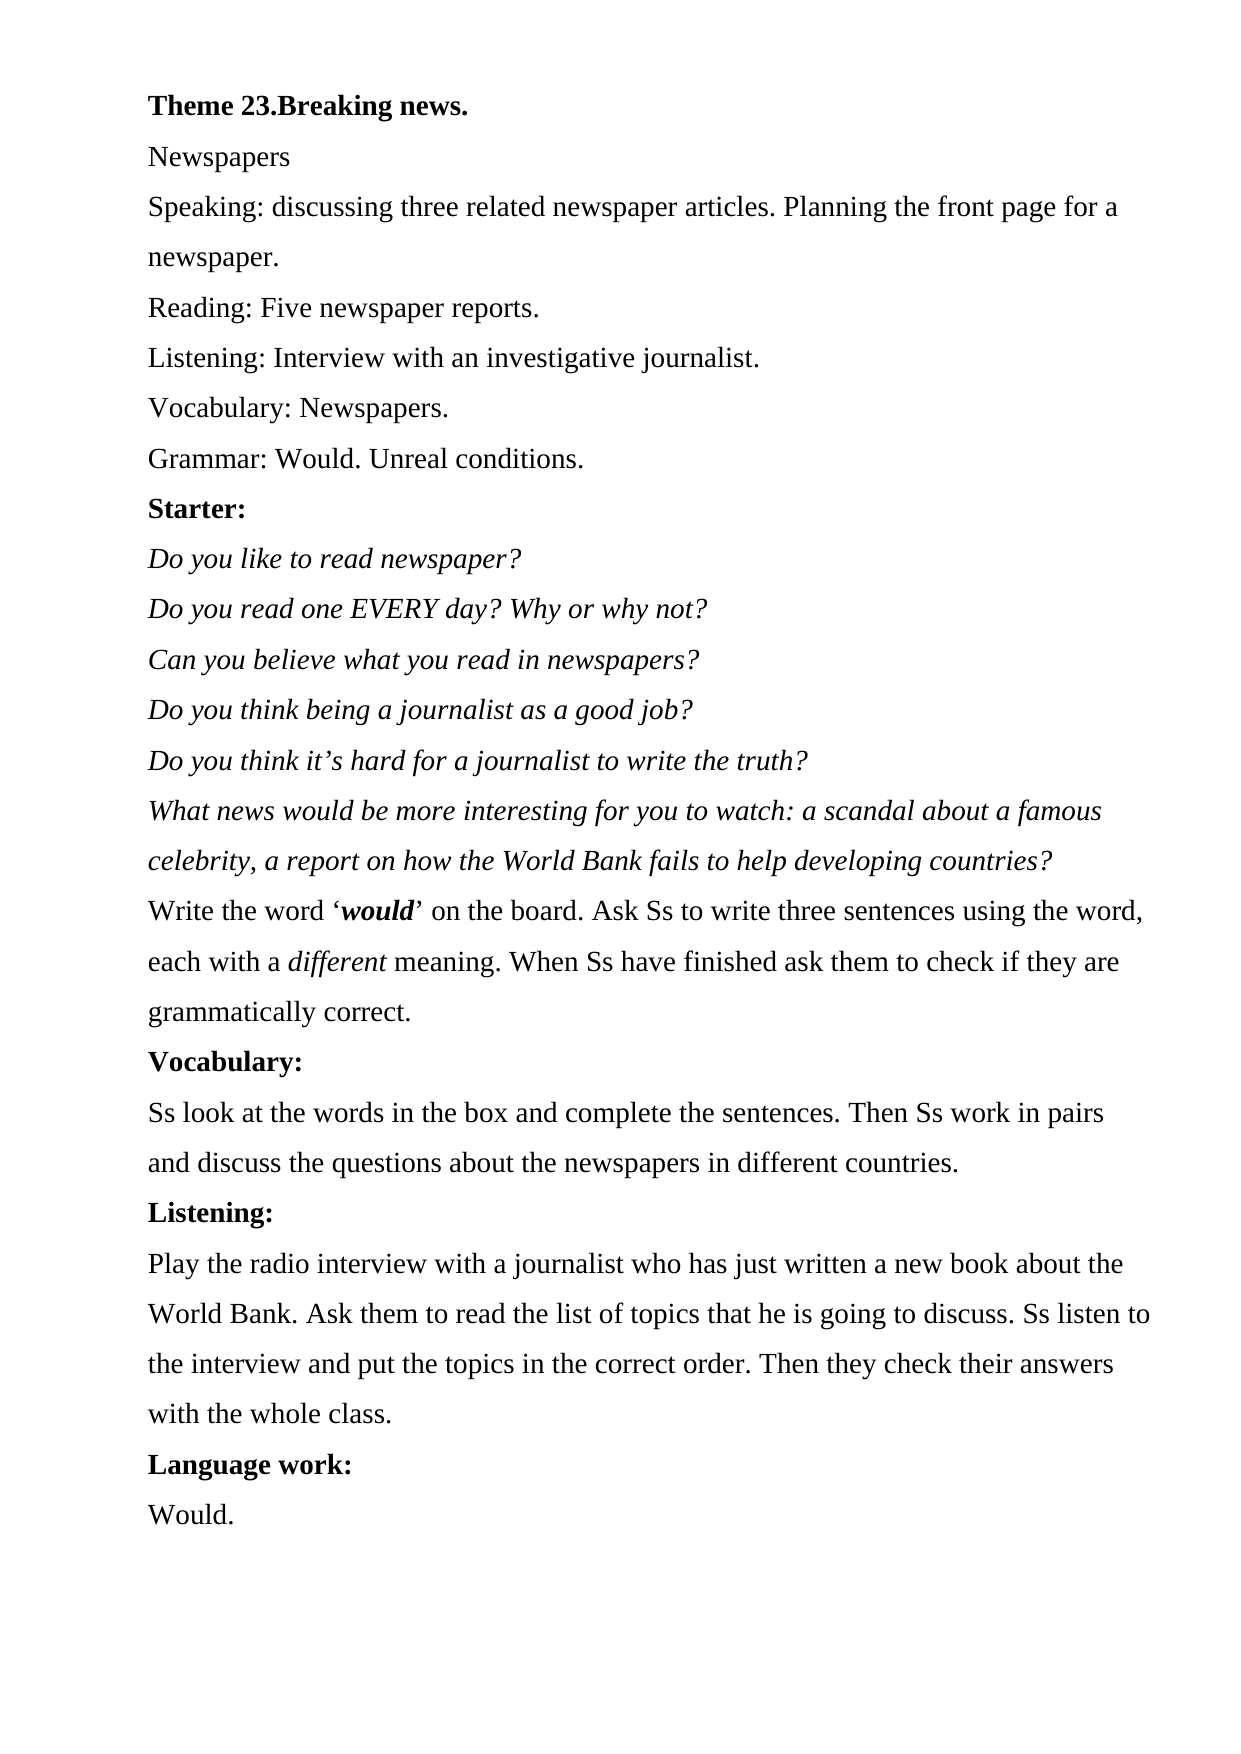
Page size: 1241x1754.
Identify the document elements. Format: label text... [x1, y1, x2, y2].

text Grammar: Would. Unreal conditions. [148, 441, 1152, 474]
text Do you like to read newspaper? [148, 541, 1152, 575]
text Newspapers [148, 139, 1152, 172]
text Vocabulary: [148, 1044, 1152, 1078]
text Theme 23.Breaking news. [148, 88, 1152, 122]
text Reading: Five newspaper reports. [148, 290, 1152, 323]
text Vocabulary: Newspapers. [148, 390, 1152, 424]
text Listening: [148, 1195, 1152, 1229]
text Would. [148, 1497, 1152, 1531]
text What news would be more interesting for you to watch: a scandal about a famous celebrity, a report on how the World Bank fails to help developing countries? [148, 793, 1152, 877]
text Language work: [148, 1447, 1152, 1481]
text Do you read one EVERY day? Why or why not? [148, 592, 1152, 625]
text Speaking: discussing three related newspaper articles. Planning the front page for a newspaper. [148, 189, 1152, 273]
text Write the word ‘would’ on the board. Ask Ss to write three sentences using the word, each with a different meaning. When Ss have finished ask them to check if they are grammatically correct. [148, 893, 1152, 1028]
text Can you believe what you read in newspapers? [148, 642, 1152, 676]
text Listening: Interview with an investigative journalist. [148, 340, 1152, 374]
text Play the radio interview with a journalist who has just written a new book about the World Bank. Ask them to read the list of topics that he is going to discuss. Ss listen to the interview and put the topics in the correct order. Then they check their answers with the whole class. [148, 1246, 1152, 1430]
text Ss look at the words in the box and complete the sentences. Then Ss work in pairs and discuss the questions about the newspapers in different countries. [148, 1095, 1152, 1179]
text Do you think being a journalist as a good job? [148, 692, 1152, 726]
text Do you think it’s hard for a journalist to write the truth? [148, 743, 1152, 776]
text Starter: [148, 491, 1152, 524]
